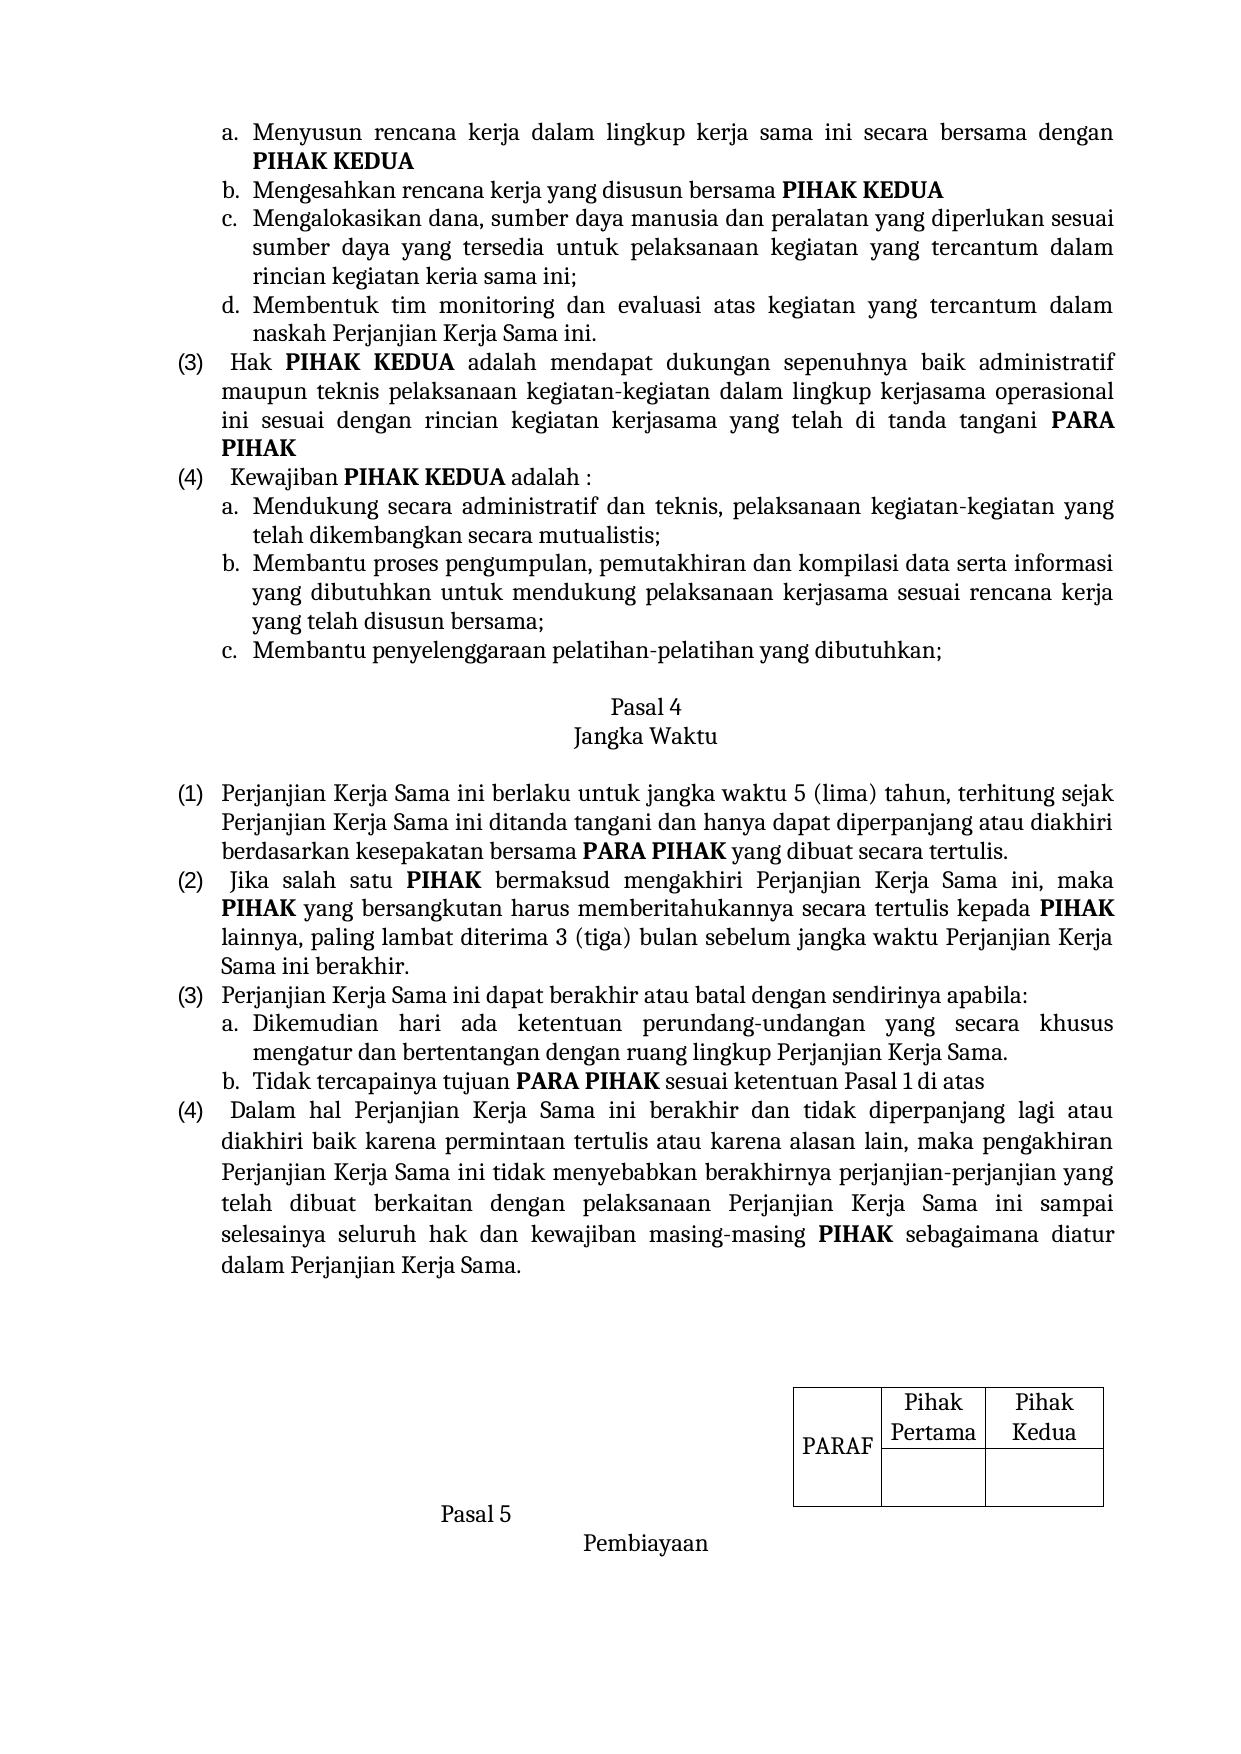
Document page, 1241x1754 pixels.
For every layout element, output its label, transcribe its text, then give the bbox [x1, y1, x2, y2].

text Pembiayaan [177, 1528, 1114, 1557]
table_cell [986, 1449, 1103, 1506]
list Membantu penyelenggaraan pelatihan-pelatihan yang dibutuhkan; [222, 636, 1114, 664]
text Jangka Waktu [177, 722, 1114, 751]
list Jika salah satu PIHAK bermaksud mengakhiri Perjanjian Kerja Sama ini, maka PIHAK yang bersangkutan harus memberitahukannya secara tertulis kepada PIHAK lainnya, paling lambat diterima 3 (tiga) bulan sebelum jangka waktu Perjanjian Kerja Sama ini berakhir. [177, 866, 1114, 981]
list Membentuk tim monitoring dan evaluasi atas kegiatan yang tercantum dalam naskah Perjanjian Kerja Sama ini. [222, 291, 1114, 348]
text Pasal 5 [177, 1500, 1114, 1528]
list Kewajiban PIHAK KEDUA adalah : [177, 463, 1114, 492]
list Dikemudian hari ada ketentuan perundang-undangan yang secara khusus mengatur dan bertentangan dengan ruang lingkup Perjanjian Kerja Sama. [222, 1009, 1114, 1067]
list Mengalokasikan dana, sumber daya manusia dan peralatan yang diperlukan sesuai sumber daya yang tersedia untuk pelaksanaan kegiatan yang tercantum dalam rincian kegiatan keria sama ini; [222, 204, 1114, 291]
table_header Pihak Kedua [986, 1388, 1103, 1447]
list Menyusun rencana kerja dalam lingkup kerja sama ini secara bersama dengan PIHAK KEDUA [222, 118, 1114, 176]
list Perjanjian Kerja Sama ini berlaku untuk jangka waktu 5 (lima) tahun, terhitung sejak Perjanjian Kerja Sama ini ditanda tangani dan hanya dapat diperpanjang atau diakhiri berdasarkan kesepakatan bersama PARA PIHAK yang dibuat secara tertulis. [177, 779, 1114, 866]
table_header Pihak Pertama [882, 1388, 985, 1447]
list Hak PIHAK KEDUA adalah mendapat dukungan sepenuhnya baik administratif maupun teknis pelaksanaan kegiatan-kegiatan dalam lingkup kerjasama operasional ini sesuai dengan rincian kegiatan kerjasama yang telah di tanda tangani PARA PIHAK [177, 348, 1114, 463]
list Membantu proses pengumpulan, pemutakhiran dan kompilasi data serta informasi yang dibutuhkan untuk mendukung pelaksanaan kerjasama sesuai rencana kerja yang telah disusun bersama; [222, 549, 1114, 636]
list Perjanjian Kerja Sama ini dapat berakhir atau batal dengan sendirinya apabila: [177, 981, 1114, 1009]
text Pasal 4 [177, 693, 1114, 722]
list Mengesahkan rencana kerja yang disusun bersama PIHAK KEDUA [222, 176, 1114, 204]
table_cell [882, 1449, 985, 1506]
list Tidak tercapainya tujuan PARA PIHAK sesuai ketentuan Pasal 1 di atas [222, 1067, 1114, 1096]
table_header PARAF [794, 1388, 881, 1506]
list Dalam hal Perjanjian Kerja Sama ini berakhir dan tidak diperpanjang lagi atau diakhiri baik karena permintaan tertulis atau karena alasan lain, maka pengakhiran Perjanjian Kerja Sama ini tidak menyebabkan berakhirnya perjanjian-perjanjian yang telah dibuat berkaitan dengan pelaksanaan Perjanjian Kerja Sama ini sampai selesainya seluruh hak dan kewajiban masing-masing PIHAK sebagaimana diatur dalam Perjanjian Kerja Sama. [177, 1096, 1114, 1279]
list Mendukung secara administratif dan teknis, pelaksanaan kegiatan-kegiatan yang telah dikembangkan secara mutualistis; [222, 492, 1114, 549]
